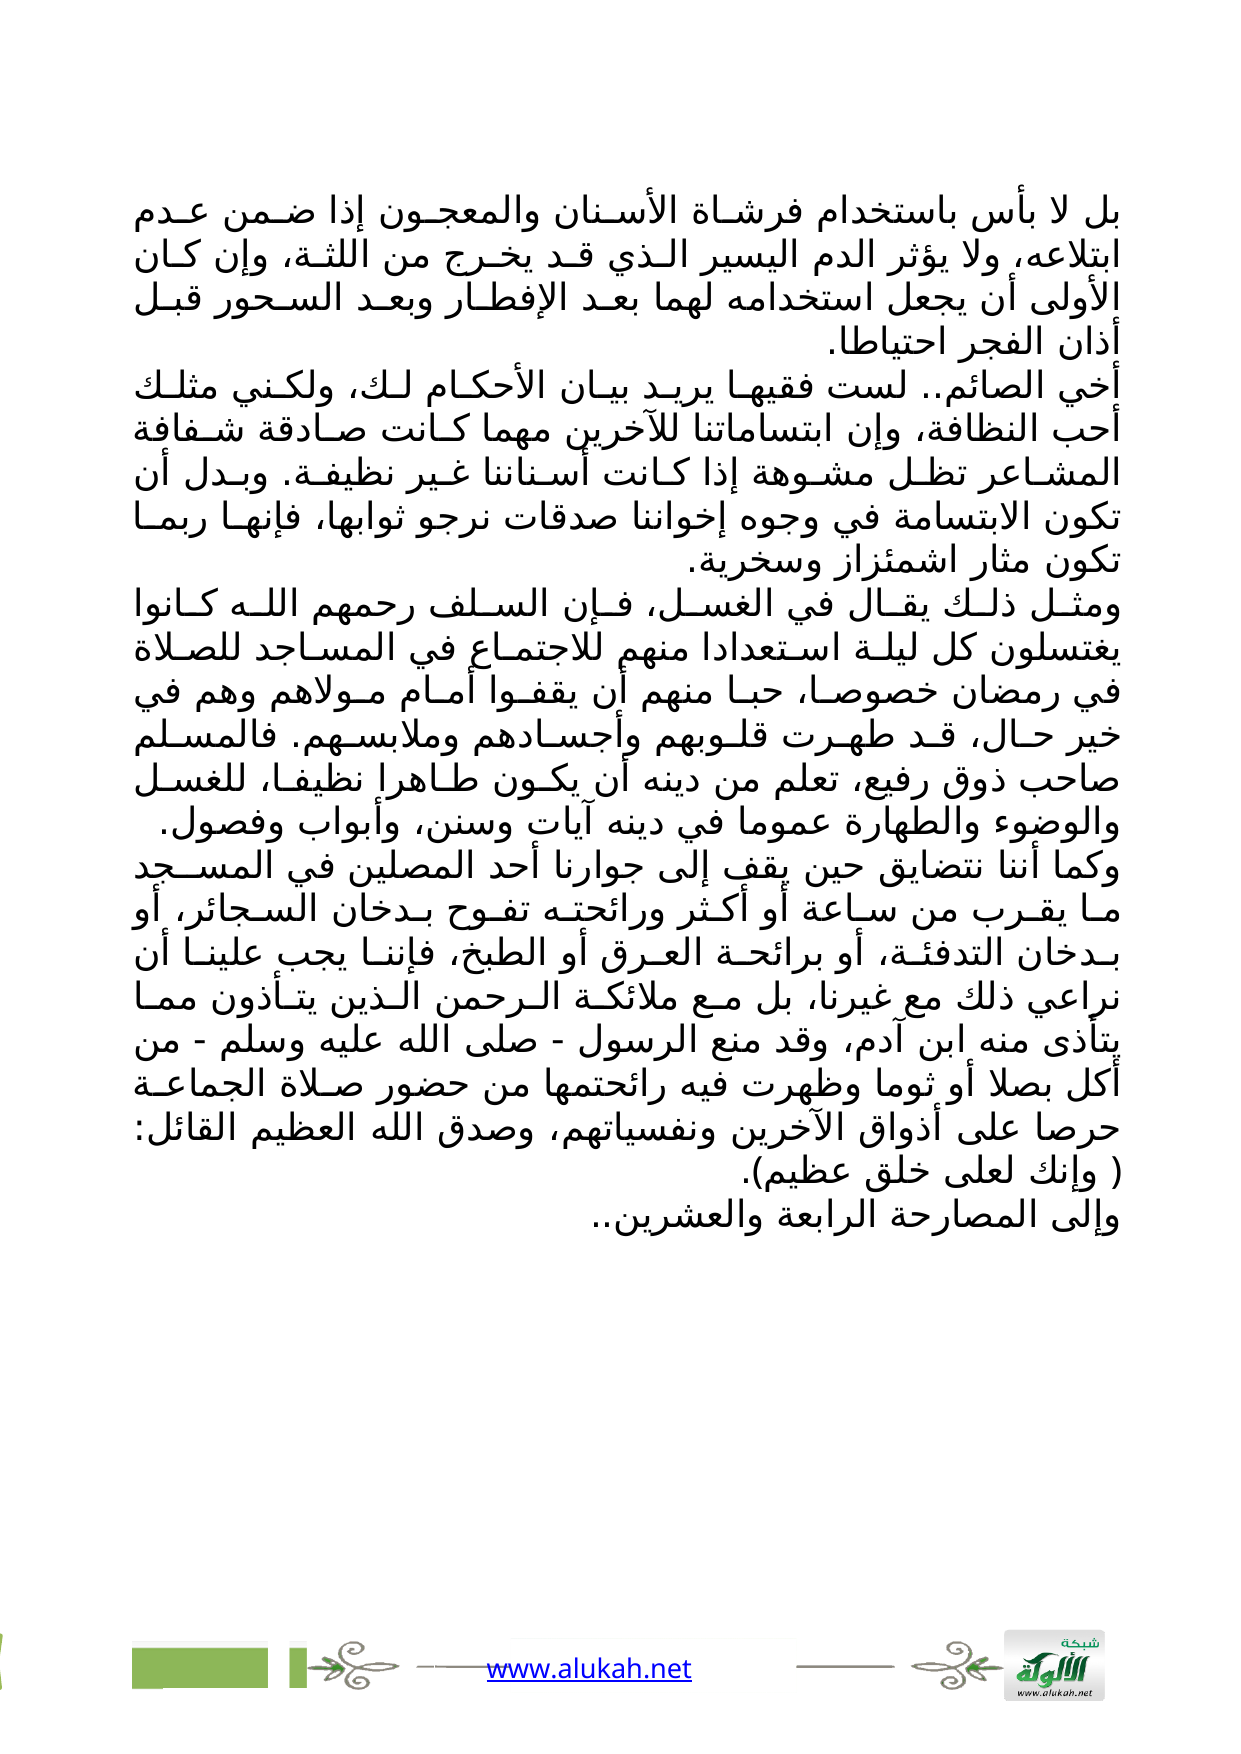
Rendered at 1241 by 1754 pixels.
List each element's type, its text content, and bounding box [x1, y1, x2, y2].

picture [130, 1626, 1106, 1708]
text وإلى المصارحة الرابعة والعشرين.. [133, 1193, 1122, 1236]
text بل لا بأس باستخدام فرشاة الأسنان والمعجون إذا ضمن عدم ابتلاعه، ولا يؤثر الدم اليسير الذي قد يخرج من اللثة، وإن كان الأولى أن يجعل استخدامه لهما بعد الإفطار وبعد السحور قبل أذان الفجر احتياطا. [133, 189, 1122, 363]
picture [435, 1642, 766, 1697]
text وكما أننا نتضايق حين يقف إلى جوارنا أحد المصلين في المسجد ما يقرب من ساعة أو أكثر ورائحته تفوح بدخان السجائر، أو بدخان التدفئة، أو برائحة العرق أو الطبخ، فإننا يجب علينا أن نراعي ذلك مع غيرنا، بل مع ملائكة الرحمن الذين يتأذون مما يتأذى منه ابن آدم، وقد منع الرسول - صلى الله عليه وسلم - من أكل بصلا أو ثوما وظهرت فيه رائحتمها من حضور صلاة الجماعة حرصا على أذواق الآخرين ونفسياتهم، وصدق الله العظيم القائل: ﴿ وإنك لعلى خلق عظيم﴾. [133, 843, 1122, 1193]
text أخي الصائم.. لست فقيها يريد بيان الأحكام لك، ولكني مثلك أحب النظافة، وإن ابتساماتنا للآخرين مهما كانت صادقة شفافة المشاعر تظل مشوهة إذا كانت أسناننا غير نظيفة. وبدل أن تكون الابتسامة في وجوه إخواننا صدقات نرجو ثوابها، فإنها ربما تكون مثار اشمئزاز وسخرية. [133, 363, 1122, 582]
text ومثل ذلك يقال في الغسل، فإن السلف رحمهم الله كانوا يغتسلون كل ليلة استعدادا منهم للاجتماع في المساجد للصلاة في رمضان خصوصا، حبا منهم أن يقفوا أمام مولاهم وهم في خير حال، قد طهرت قلوبهم وأجسادهم وملابسهم. فالمسلم صاحب ذوق رفيع، تعلم من دينه أن يكون طاهرا نظيفا، للغسل والوضوء والطهارة عموما في دينه آيات وسنن، وأبواب وفصول. [133, 582, 1122, 843]
